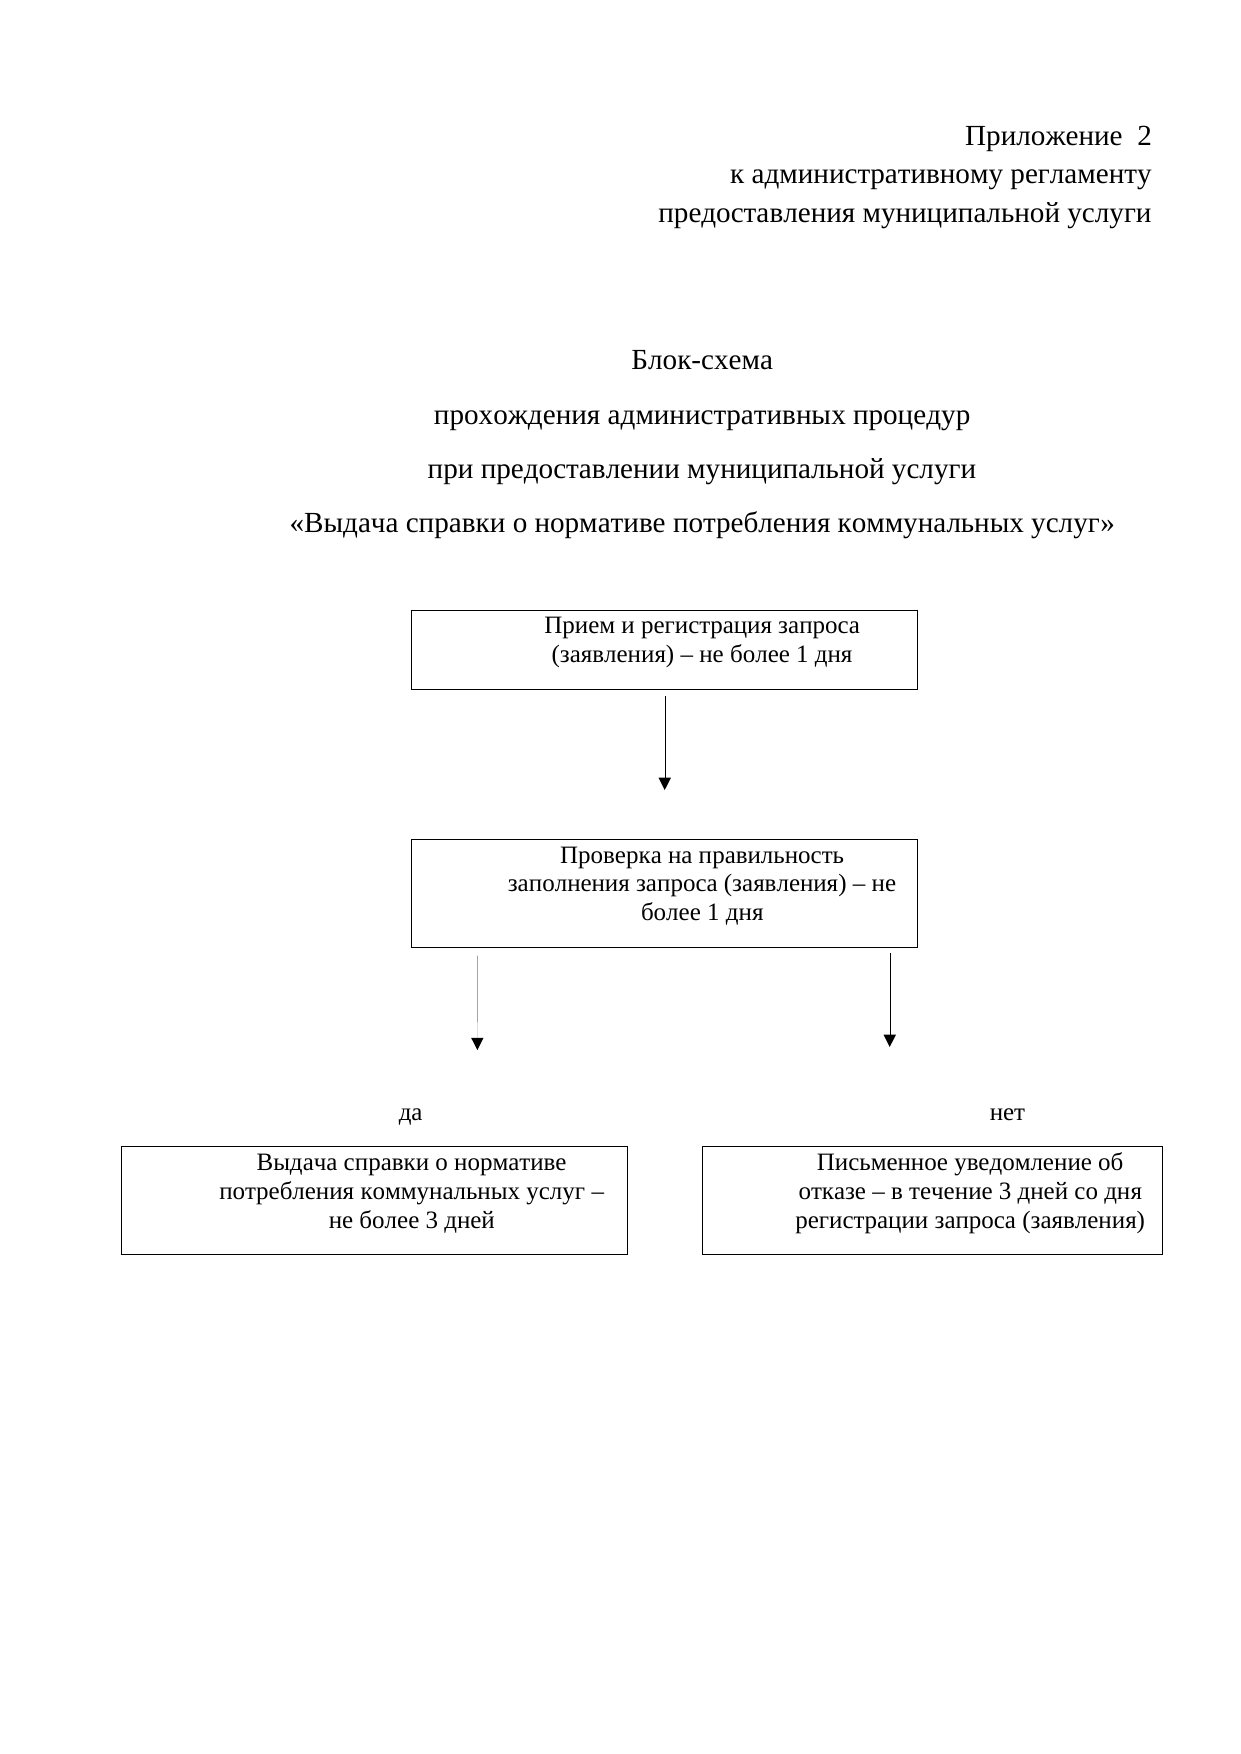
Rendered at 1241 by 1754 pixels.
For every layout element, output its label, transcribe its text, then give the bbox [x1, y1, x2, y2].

text при предоставлении муниципальной услуги [252, 451, 1152, 485]
table_header [628, 1146, 702, 1254]
table_header Прием и регистрация запроса (заявления) – не более 1 дня [412, 611, 917, 689]
table_header Письменное уведомление об отказе – в течение 3 дней со дня регистрации запроса (заявления) [703, 1147, 1162, 1254]
table_header Выдача справки о нормативе потребления коммунальных услуг – не более 3 дней [122, 1147, 627, 1254]
text да нет [325, 1097, 1152, 1125]
text предоставления муниципальной услуги [177, 195, 1152, 229]
text прохождения административных процедур [252, 397, 1152, 430]
table_cell [411, 690, 918, 839]
table_cell Проверка на правильность заполнения запроса (заявления) – не более 1 дня [412, 840, 917, 947]
text к административному регламенту [177, 157, 1152, 190]
text Приложение 2 [177, 118, 1152, 152]
text «Выдача справки о нормативе потребления коммунальных услуг» [252, 506, 1152, 539]
text Блок-схема [252, 342, 1152, 376]
